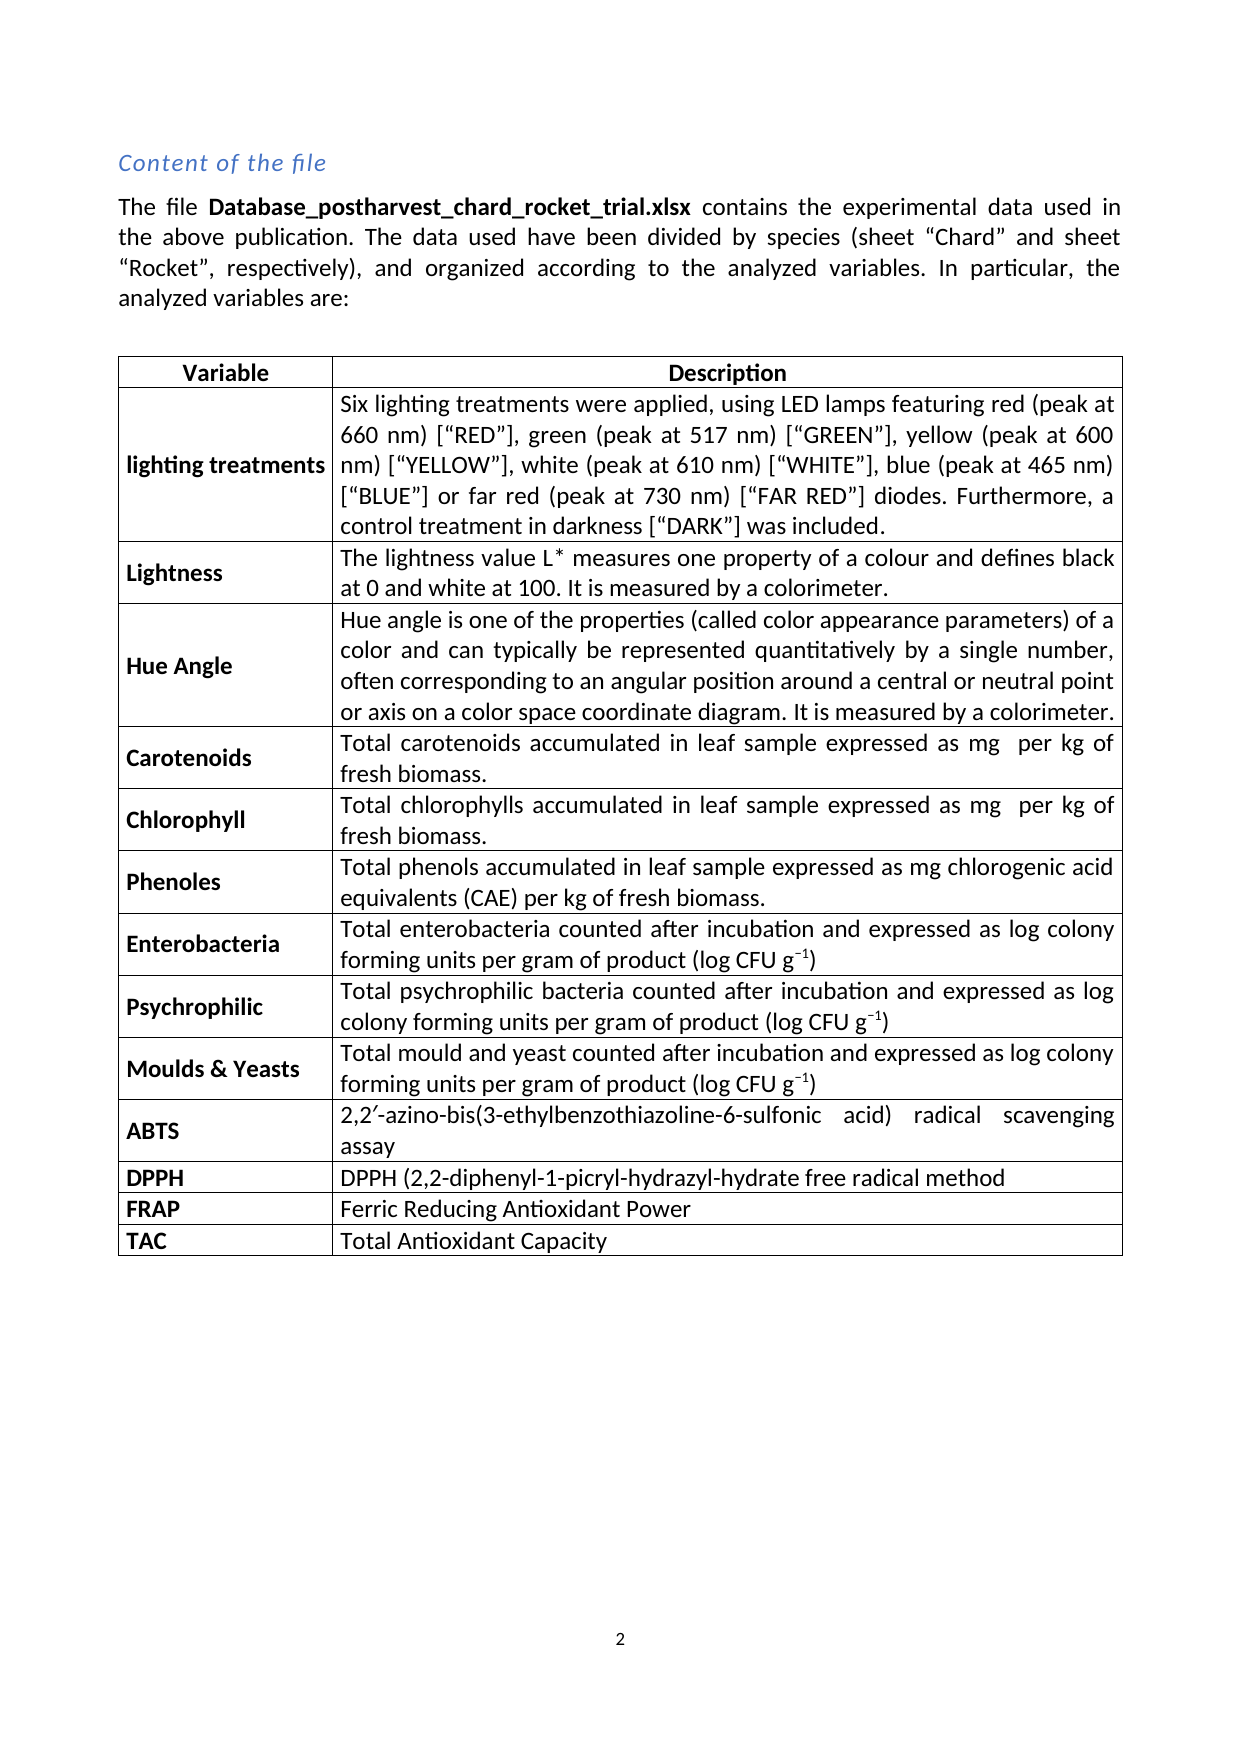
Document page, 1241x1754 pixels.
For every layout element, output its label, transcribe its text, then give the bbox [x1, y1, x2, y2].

table_cell Carotenoids [119, 727, 332, 788]
table_cell 2,2′-azino-bis(3-ethylbenzothiazoline-6-sulfonic acid) radical scavenging assay [333, 1100, 1122, 1161]
table_cell Chlorophyll [119, 789, 332, 850]
table_cell FRAP [119, 1193, 332, 1224]
table_cell Total Antioxidant Capacity [333, 1225, 1122, 1255]
table_cell Six lighting treatments were applied, using LED lamps featuring red (peak at 660 nm) [“RED”], green (peak at 517 nm) [“GREEN”], yellow (peak at 600 nm) [“YELLOW”], white (peak at 610 nm) [“WHITE”], blue (peak at 465 nm) [“BLUE”] or far red (peak at 730 nm) [“FAR RED”] diodes. Furthermore, a control treatment in darkness [“DARK”] was included. [333, 388, 1122, 541]
table_cell Total carotenoids accumulated in leaf sample expressed as mg per kg of fresh biomass. [333, 727, 1122, 788]
table_cell lighting treatments [119, 388, 332, 541]
table_cell Total mould and yeast counted after incubation and expressed as log colony forming units per gram of product (log CFU g−1) [333, 1038, 1122, 1099]
table_cell Total phenols accumulated in leaf sample expressed as mg chlorogenic acid equivalents (CAE) per kg of fresh biomass. [333, 851, 1122, 912]
table_cell Ferric Reducing Antioxidant Power [333, 1193, 1122, 1224]
table_cell DPPH [119, 1162, 332, 1192]
table_cell ABTS [119, 1100, 332, 1161]
table_cell Total enterobacteria counted after incubation and expressed as log colony forming units per gram of product (log CFU g−1) [333, 914, 1122, 974]
text The file Database_postharvest_chard_rocket_trial.xlsx contains the experimental data used in the above publication. The data used have been divided by species (sheet “Chard” and sheet “Rocket”, respectively), and organized according to the analyzed variables. In particular, the analyzed variables are: [118, 191, 1122, 313]
table_cell Hue Angle [119, 604, 332, 726]
table_cell Psychrophilic [119, 976, 332, 1037]
table_cell Lightness [119, 542, 332, 603]
table_cell Enterobacteria [119, 914, 332, 974]
table_cell Phenoles [119, 851, 332, 912]
table_cell The lightness value L* measures one property of a colour and defines black at 0 and white at 100. It is measured by a colorimeter. [333, 542, 1122, 603]
table_cell TAC [119, 1225, 332, 1255]
table_header Variable [119, 357, 332, 387]
table_cell Hue angle is one of the properties (called color appearance parameters) of a color and can typically be represented quantitatively by a single number, often corresponding to an angular position around a central or neutral point or axis on a color space coordinate diagram. It is measured by a colorimeter. [333, 604, 1122, 726]
table_cell Moulds & Yeasts [119, 1038, 332, 1099]
table_cell Total psychrophilic bacteria counted after incubation and expressed as log colony forming units per gram of product (log CFU g−1) [333, 976, 1122, 1037]
table_cell Total chlorophylls accumulated in leaf sample expressed as mg per kg of fresh biomass. [333, 789, 1122, 850]
table_header Description [333, 357, 1122, 387]
table_cell DPPH (2,2-diphenyl-1-picryl-hydrazyl-hydrate free radical method [333, 1162, 1122, 1192]
subtitle Content of the file [118, 148, 1122, 178]
